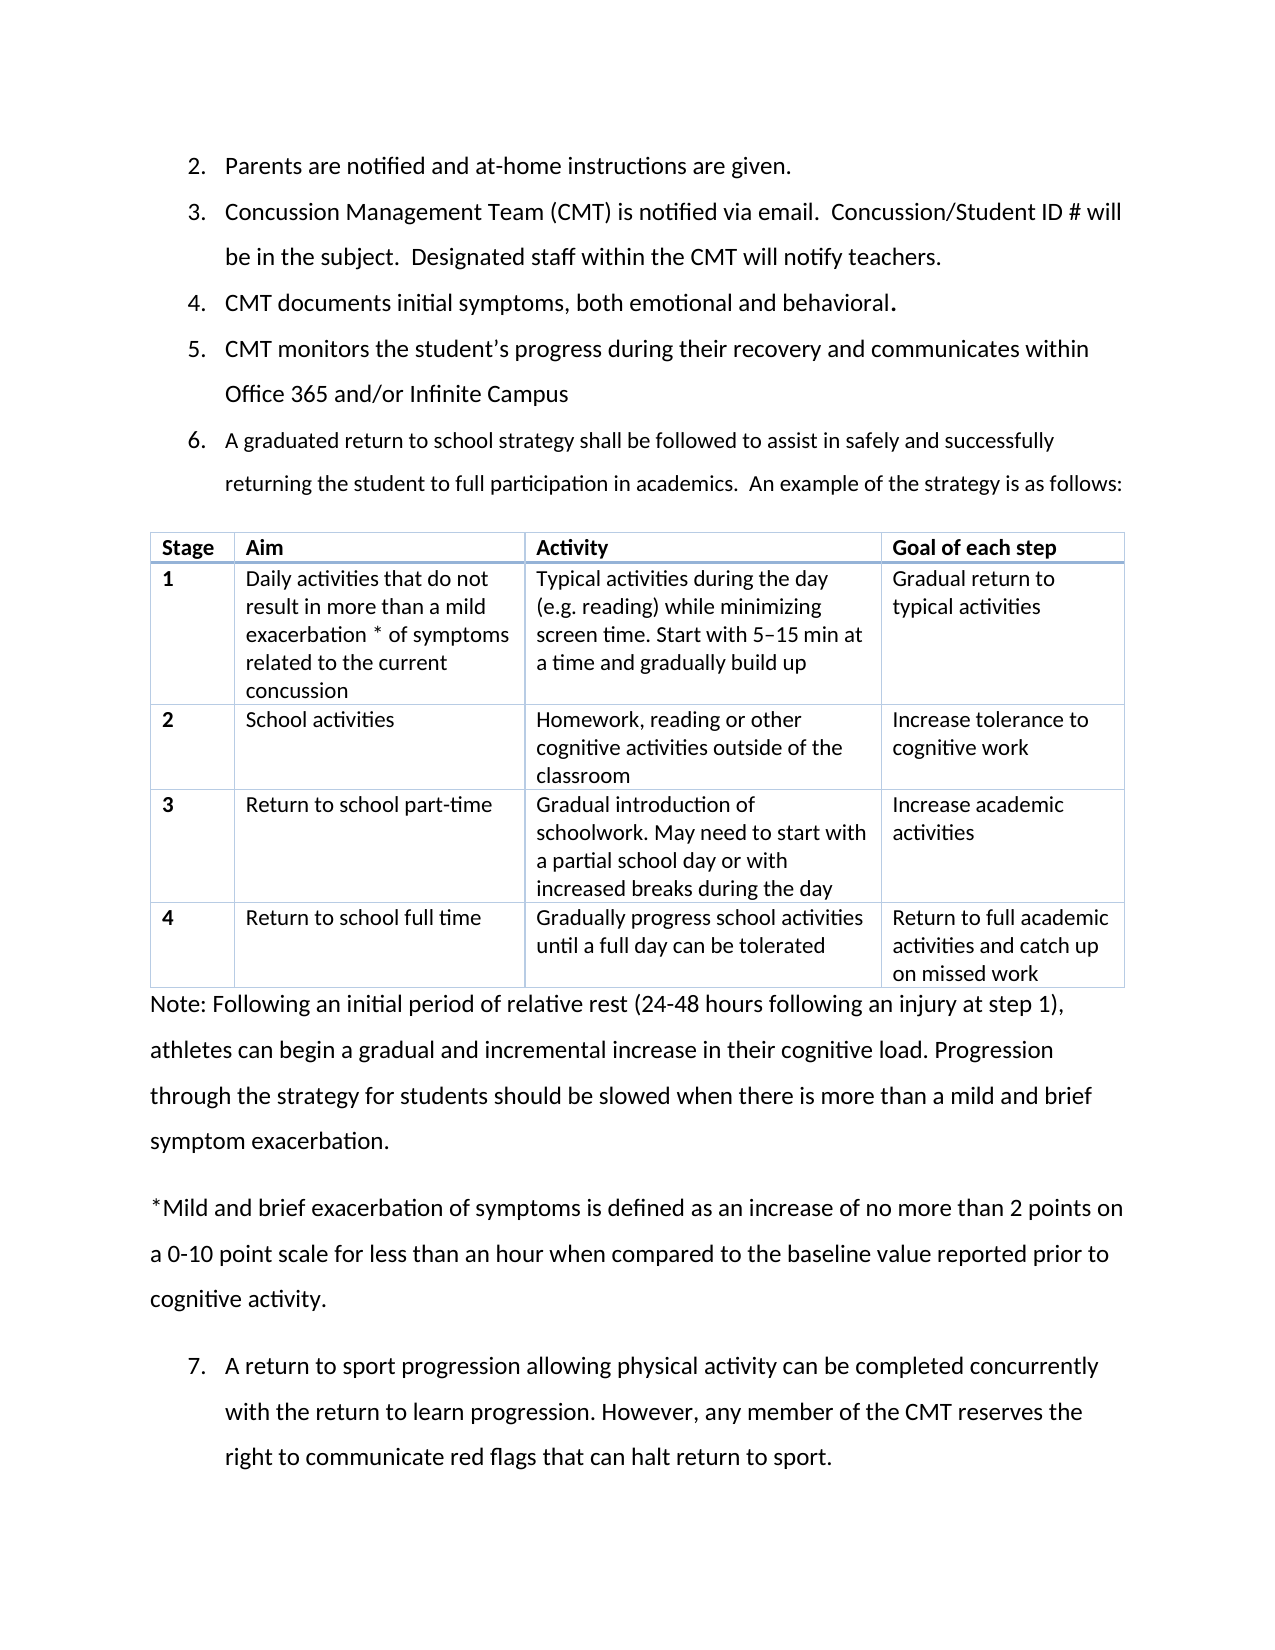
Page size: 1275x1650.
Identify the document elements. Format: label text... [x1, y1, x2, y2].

list CMT documents initial symptoms, both emotional and behavioral. [187, 287, 1125, 318]
table_cell 2 [151, 705, 234, 789]
table_cell Homework, reading or other cognitive activities outside of the classroom [526, 705, 881, 789]
table_cell Increase academic activities [882, 790, 1124, 902]
list A graduated return to school strategy shall be followed to assist in safely and successfully returning the student to full participation in academics. An example of the strategy is as follows: [187, 424, 1125, 497]
table_cell Daily activities that do not result in more than a mild exacerbation * of symptoms related to the current concussion [235, 564, 524, 704]
table_header Activity [526, 533, 881, 561]
table_header Aim [235, 533, 524, 561]
list A return to sport progression allowing physical activity can be completed concurrently with the return to learn progression. However, any member of the CMT reserves the right to communicate red flags that can halt return to sport. [187, 1350, 1125, 1472]
table_cell 3 [151, 790, 234, 902]
table_cell Increase tolerance to cognitive work [882, 705, 1124, 789]
table_cell Gradually progress school activities until a full day can be tolerated [526, 903, 881, 987]
table_cell Gradual return to typical activities [882, 564, 1124, 704]
text *Mild and brief exacerbation of symptoms is defined as an increase of no more than 2 points on a 0-10 point scale for less than an hour when compared to the baseline value reported prior to cognitive activity. [150, 1192, 1125, 1314]
list Parents are notified and at-home instructions are given. [187, 150, 1125, 181]
table_cell Gradual introduction of schoolwork. May need to start with a partial school day or with increased breaks during the day [526, 790, 881, 902]
table_header Stage [151, 533, 234, 561]
table_cell Typical activities during the day (e.g. reading) while minimizing screen time. Start with 5–15 min at a time and gradually build up [526, 564, 881, 704]
table_cell Return to school full time [235, 903, 524, 987]
list CMT monitors the student’s progress during their recovery and communicates within Office 365 and/or Infinite Campus [187, 333, 1125, 409]
table_cell School activities [235, 705, 524, 789]
table_cell 1 [151, 564, 234, 704]
table_cell Return to school part-time [235, 790, 524, 902]
table_cell 4 [151, 903, 234, 987]
table_cell Return to full academic activities and catch up on missed work [882, 903, 1124, 987]
text Note: Following an initial period of relative rest (24-48 hours following an injury at step 1), athletes can begin a gradual and incremental increase in their cognitive load. Progression through the strategy for students should be slowed when there is more than a mild and brief symptom exacerbation. [150, 988, 1125, 1156]
list Concussion Management Team (CMT) is notified via email. Concussion/Student ID # will be in the subject. Designated staff within the CMT will notify teachers. [187, 196, 1125, 272]
table_header Goal of each step [882, 533, 1124, 561]
